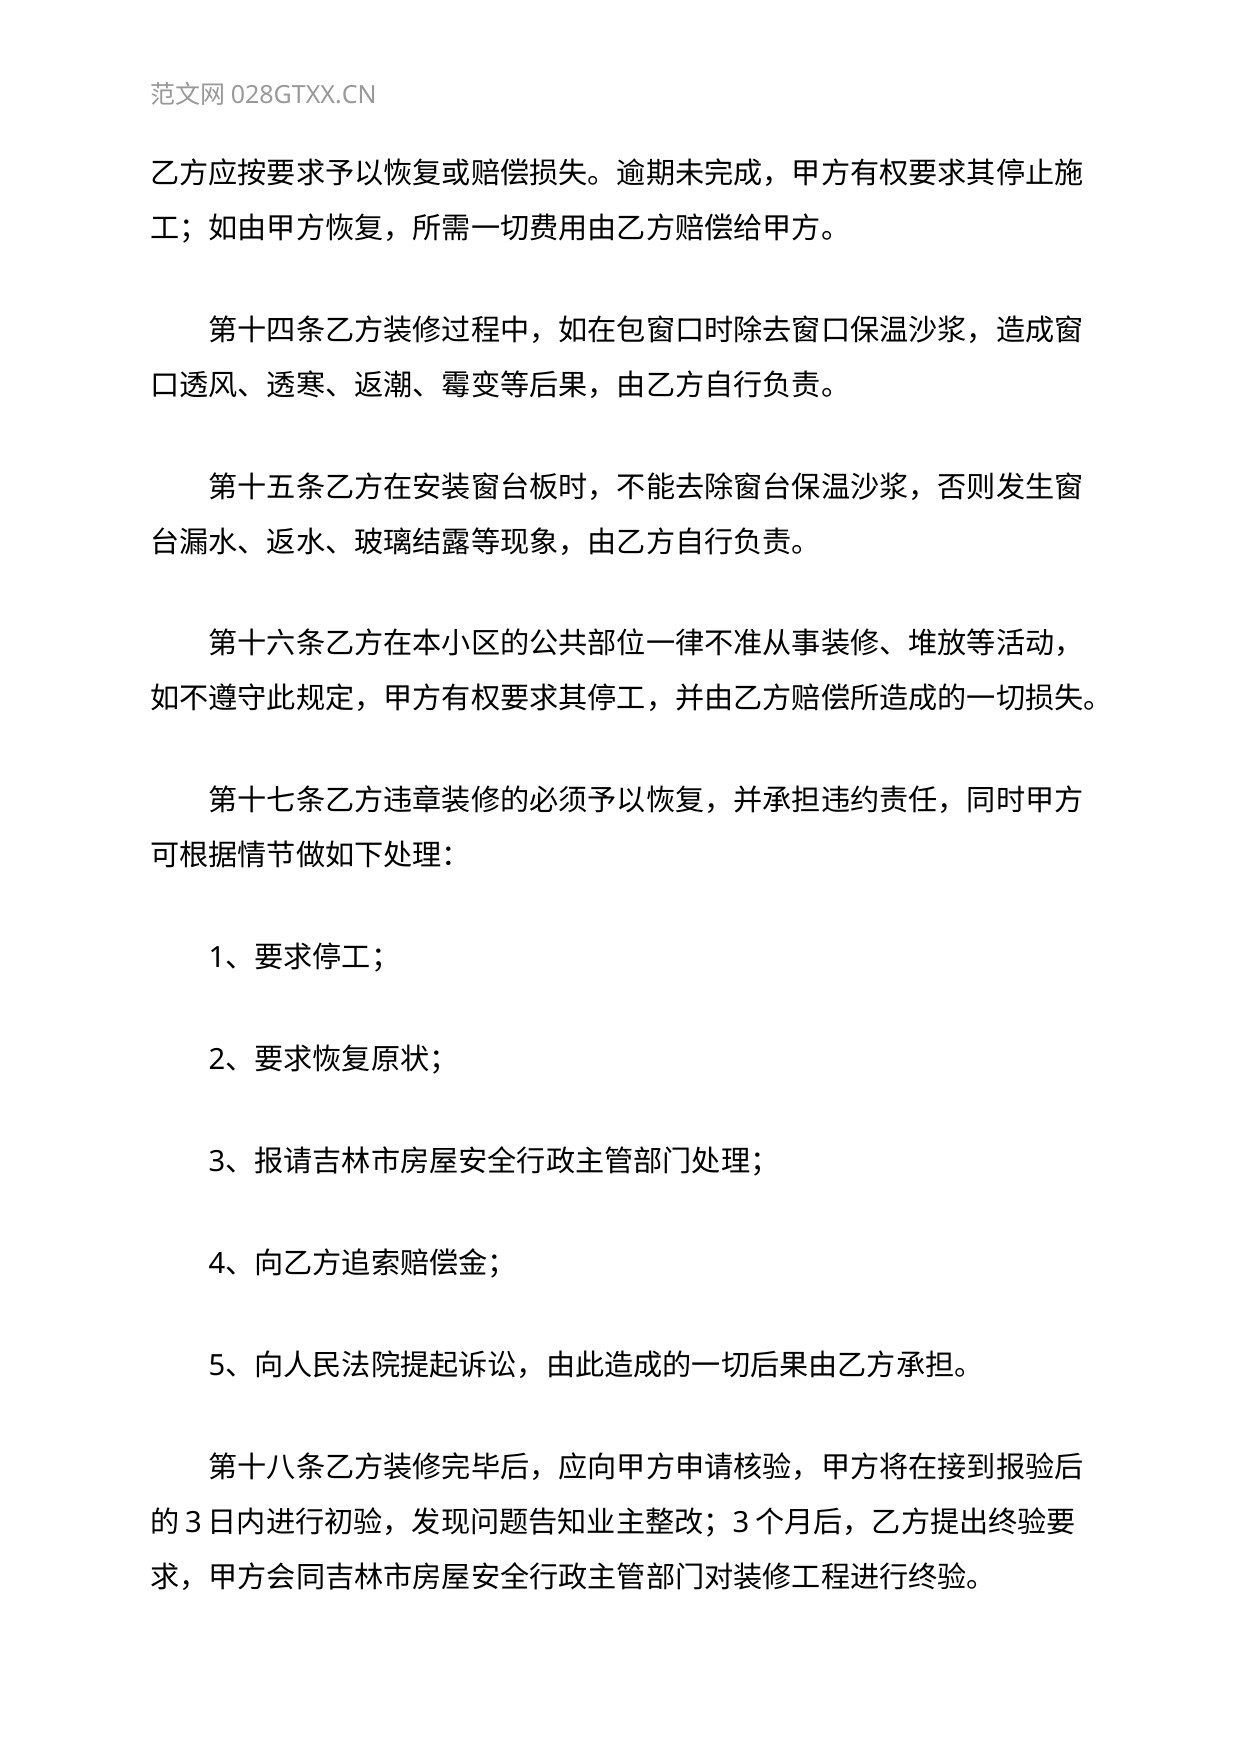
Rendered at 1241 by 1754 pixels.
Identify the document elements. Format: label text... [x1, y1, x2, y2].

text 5、向人民法院提起诉讼，由此造成的一切后果由乙方承担。 [150, 1341, 1090, 1384]
text 第十六条乙方在本小区的公共部位一律不准从事装修、堆放等活动，如不遵守此规定，甲方有权要求其停工，并由乙方赔偿所造成的一切损失。 [150, 620, 1090, 717]
text 第十五条乙方在安装窗台板时，不能去除窗台保温沙浆，否则发生窗台漏水、返水、玻璃结露等现象，由乙方自行负责。 [150, 463, 1090, 561]
text 3、报请吉林市房屋安全行政主管部门处理； [150, 1137, 1090, 1180]
text 1、要求停工； [150, 933, 1090, 976]
text 第十七条乙方违章装修的必须予以恢复，并承担违约责任，同时甲方可根据情节做如下处理： [150, 777, 1090, 874]
text 4、向乙方追索赔偿金； [150, 1239, 1090, 1282]
text 第十八条乙方装修完毕后，应向甲方申请核验，甲方将在接到报验后的3日内进行初验，发现问题告知业主整改；3个月后，乙方提出终验要求，甲方会同吉林市房屋安全行政主管部门对装修工程进行终验。 [150, 1443, 1090, 1595]
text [150, 150, 1090, 247]
text 第十四条乙方装修过程中，如在包窗口时除去窗口保温沙浆，造成窗口透风、透寒、返潮、霉变等后果，由乙方自行负责。 [150, 307, 1090, 404]
text 2、要求恢复原状； [150, 1035, 1090, 1078]
